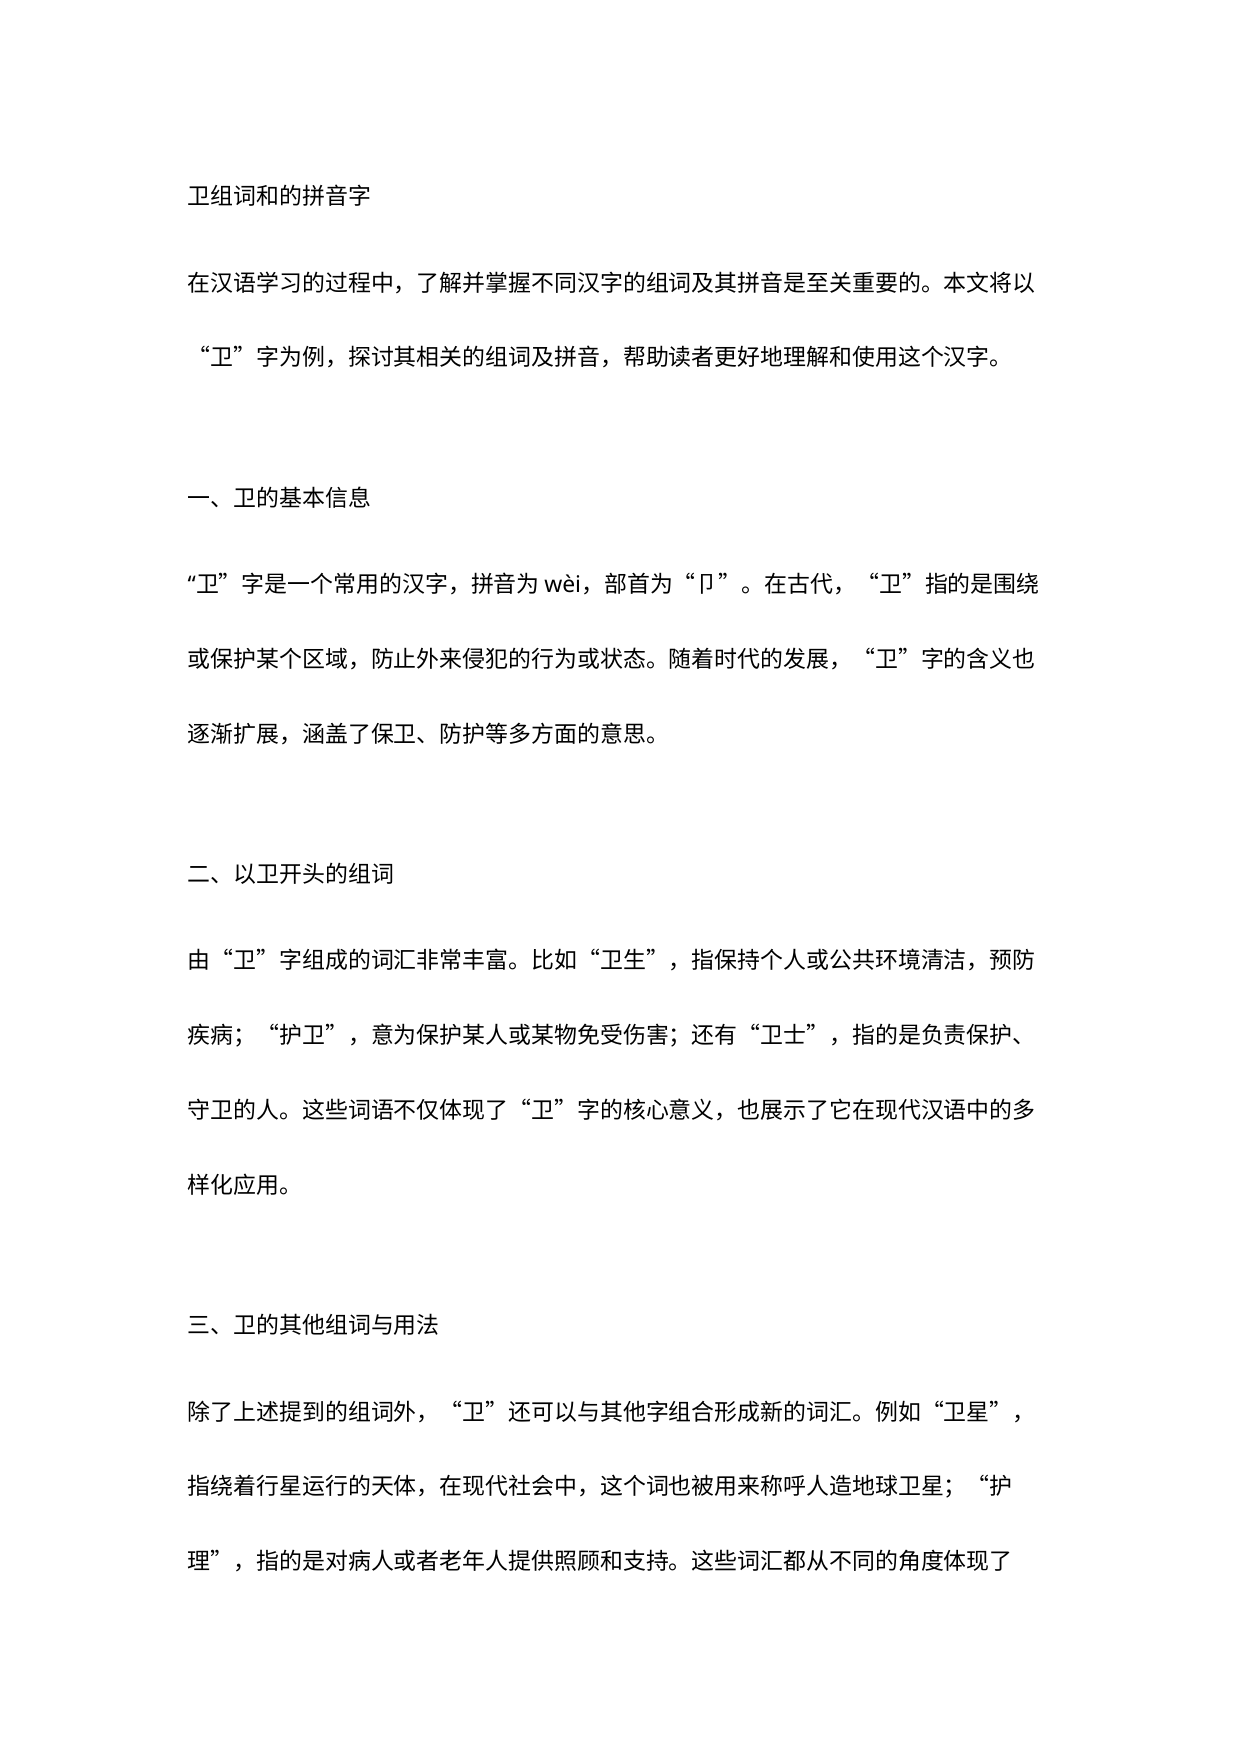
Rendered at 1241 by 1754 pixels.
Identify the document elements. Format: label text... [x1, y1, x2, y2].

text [187, 1378, 1053, 1592]
text 在汉语学习的过程中，了解并掌握不同汉字的组词及其拼音是至关重要的。本文将以“卫”字为例，探讨其相关的组词及拼音，帮助读者更好地理解和使用这个汉字。 [187, 248, 1053, 388]
text 三、卫的其他组词与用法 [187, 1291, 1053, 1356]
text 一、卫的基本信息 [187, 464, 1053, 529]
text 卫组词和的拼音字 [187, 162, 1053, 227]
text “卫”字是一个常用的汉字，拼音为wèi，部首为“卩”。在古代，“卫”指的是围绕或保护某个区域，防止外来侵犯的行为或状态。随着时代的发展，“卫”字的含义也逐渐扩展，涵盖了保卫、防护等多方面的意思。 [187, 550, 1053, 764]
text 由“卫”字组成的词汇非常丰富。比如“卫生”，指保持个人或公共环境清洁，预防疾病；“护卫”，意为保护某人或某物免受伤害；还有“卫士”，指的是负责保护、守卫的人。这些词语不仅体现了“卫”字的核心意义，也展示了它在现代汉语中的多样化应用。 [187, 927, 1053, 1216]
text 二、以卫开头的组词 [187, 840, 1053, 905]
